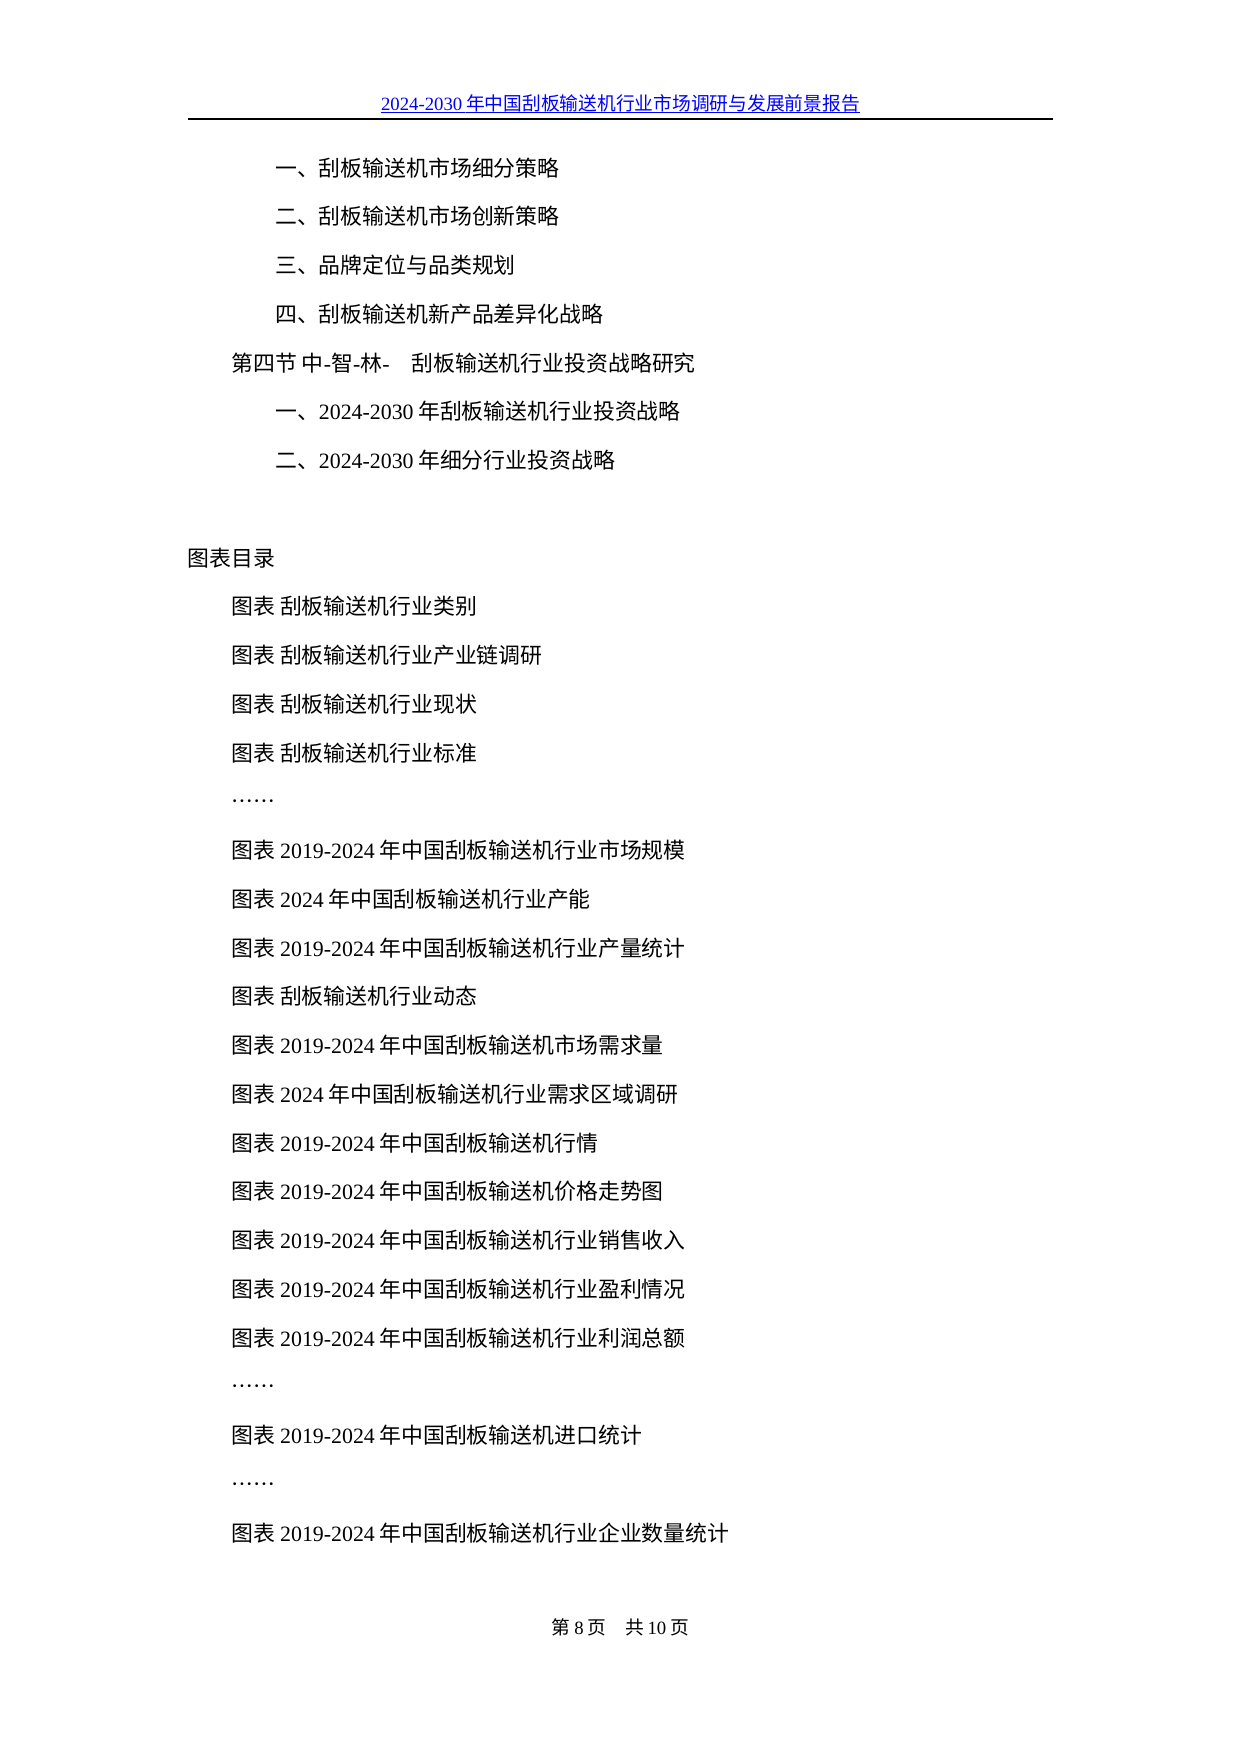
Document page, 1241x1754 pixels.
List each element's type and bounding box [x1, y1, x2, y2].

text [187, 150, 1053, 1548]
